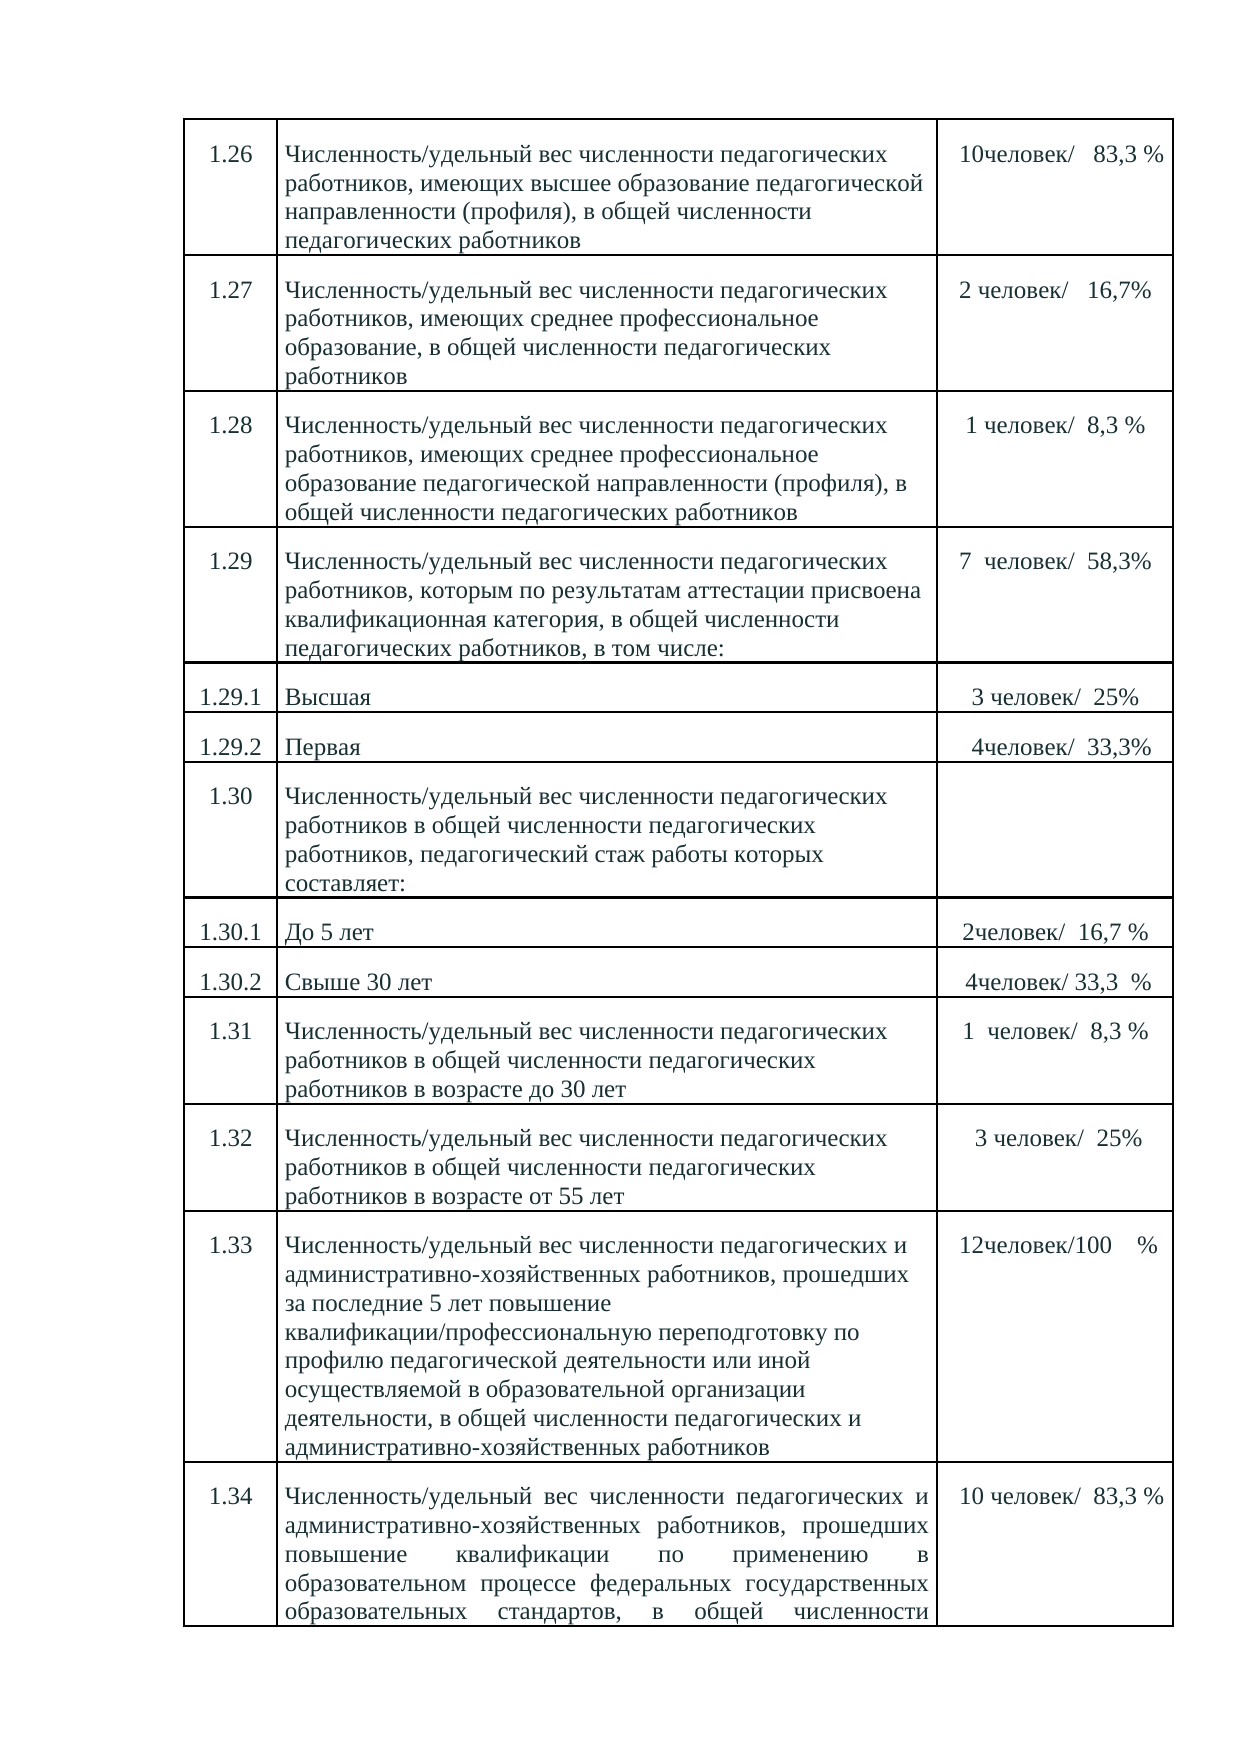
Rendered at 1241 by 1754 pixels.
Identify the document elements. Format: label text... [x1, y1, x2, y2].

table_cell Численность/удельный вес численности педагогических работников, имеющих высшее образование педагогической направленности (профиля), в общей численности педагогических работников [278, 120, 936, 254]
table_cell Свыше 30 лет [278, 948, 936, 996]
table_cell 1.30.2 [185, 948, 276, 996]
table_cell Первая [278, 713, 936, 761]
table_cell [278, 1463, 936, 1625]
table_cell [938, 763, 1172, 896]
table_cell 1.31 [185, 998, 276, 1103]
table_cell 1.30 [185, 763, 276, 896]
table_cell 1.29.1 [185, 664, 276, 711]
table_cell Численность/удельный вес численности педагогических работников, имеющих среднее профессиональное образование педагогической направленности (профиля), в общей численности педагогических работников [278, 392, 936, 526]
table_cell До 5 лет [278, 899, 936, 946]
table_cell 1.33 [185, 1212, 276, 1461]
table_cell 1.28 [185, 392, 276, 526]
table_cell Высшая [278, 664, 936, 711]
table_cell 3 человек/ 25% [938, 664, 1172, 711]
table_cell 12человек/100 % [938, 1212, 1172, 1461]
table_cell 1 человек/ 8,3 % [938, 392, 1172, 526]
table_cell 1.27 [185, 256, 276, 390]
table_cell Численность/удельный вес численности педагогических работников в общей численности педагогических работников, педагогический стаж работы которых составляет: [278, 763, 936, 896]
table_cell 1.32 [185, 1105, 276, 1210]
table_cell 4человек/ 33,3% [938, 713, 1172, 761]
table_cell Численность/удельный вес численности педагогических и административно-хозяйственных работников, прошедших за последние 5 лет повышение квалификации/профессиональную переподготовку по профилю педагогической деятельности или иной осуществляемой в образовательной организации деятельности, в общей численности педагогических и административно-хозяйственных работников [278, 1212, 936, 1461]
table_cell 1 человек/ 8,3 % [938, 998, 1172, 1103]
table_cell 4человек/ 33,3 % [938, 948, 1172, 996]
table_cell 1.29 [185, 528, 276, 661]
table_cell 7 человек/ 58,3% [938, 528, 1172, 661]
table_cell 1.29.2 [185, 713, 276, 761]
table_cell 3 человек/ 25% [938, 1105, 1172, 1210]
table_cell Численность/удельный вес численности педагогических работников в общей численности педагогических работников в возрасте от 55 лет [278, 1105, 936, 1210]
table_cell Численность/удельный вес численности педагогических работников в общей численности педагогических работников в возрасте до 30 лет [278, 998, 936, 1103]
table_cell Численность/удельный вес численности педагогических работников, которым по результатам аттестации присвоена квалификационная категория, в общей численности педагогических работников, в том числе: [278, 528, 936, 661]
table_cell 2человек/ 16,7 % [938, 899, 1172, 946]
table_cell 10человек/ 83,3 % [938, 120, 1172, 254]
table_cell Численность/удельный вес численности педагогических работников, имеющих среднее профессиональное образование, в общей численности педагогических работников [278, 256, 936, 390]
table_cell 2 человек/ 16,7% [938, 256, 1172, 390]
table_cell 1.34 [185, 1463, 276, 1625]
table_cell 1.30.1 [185, 899, 276, 946]
table_cell 1.26 [185, 120, 276, 254]
table_cell 10 человек/ 83,3 % [938, 1463, 1172, 1625]
